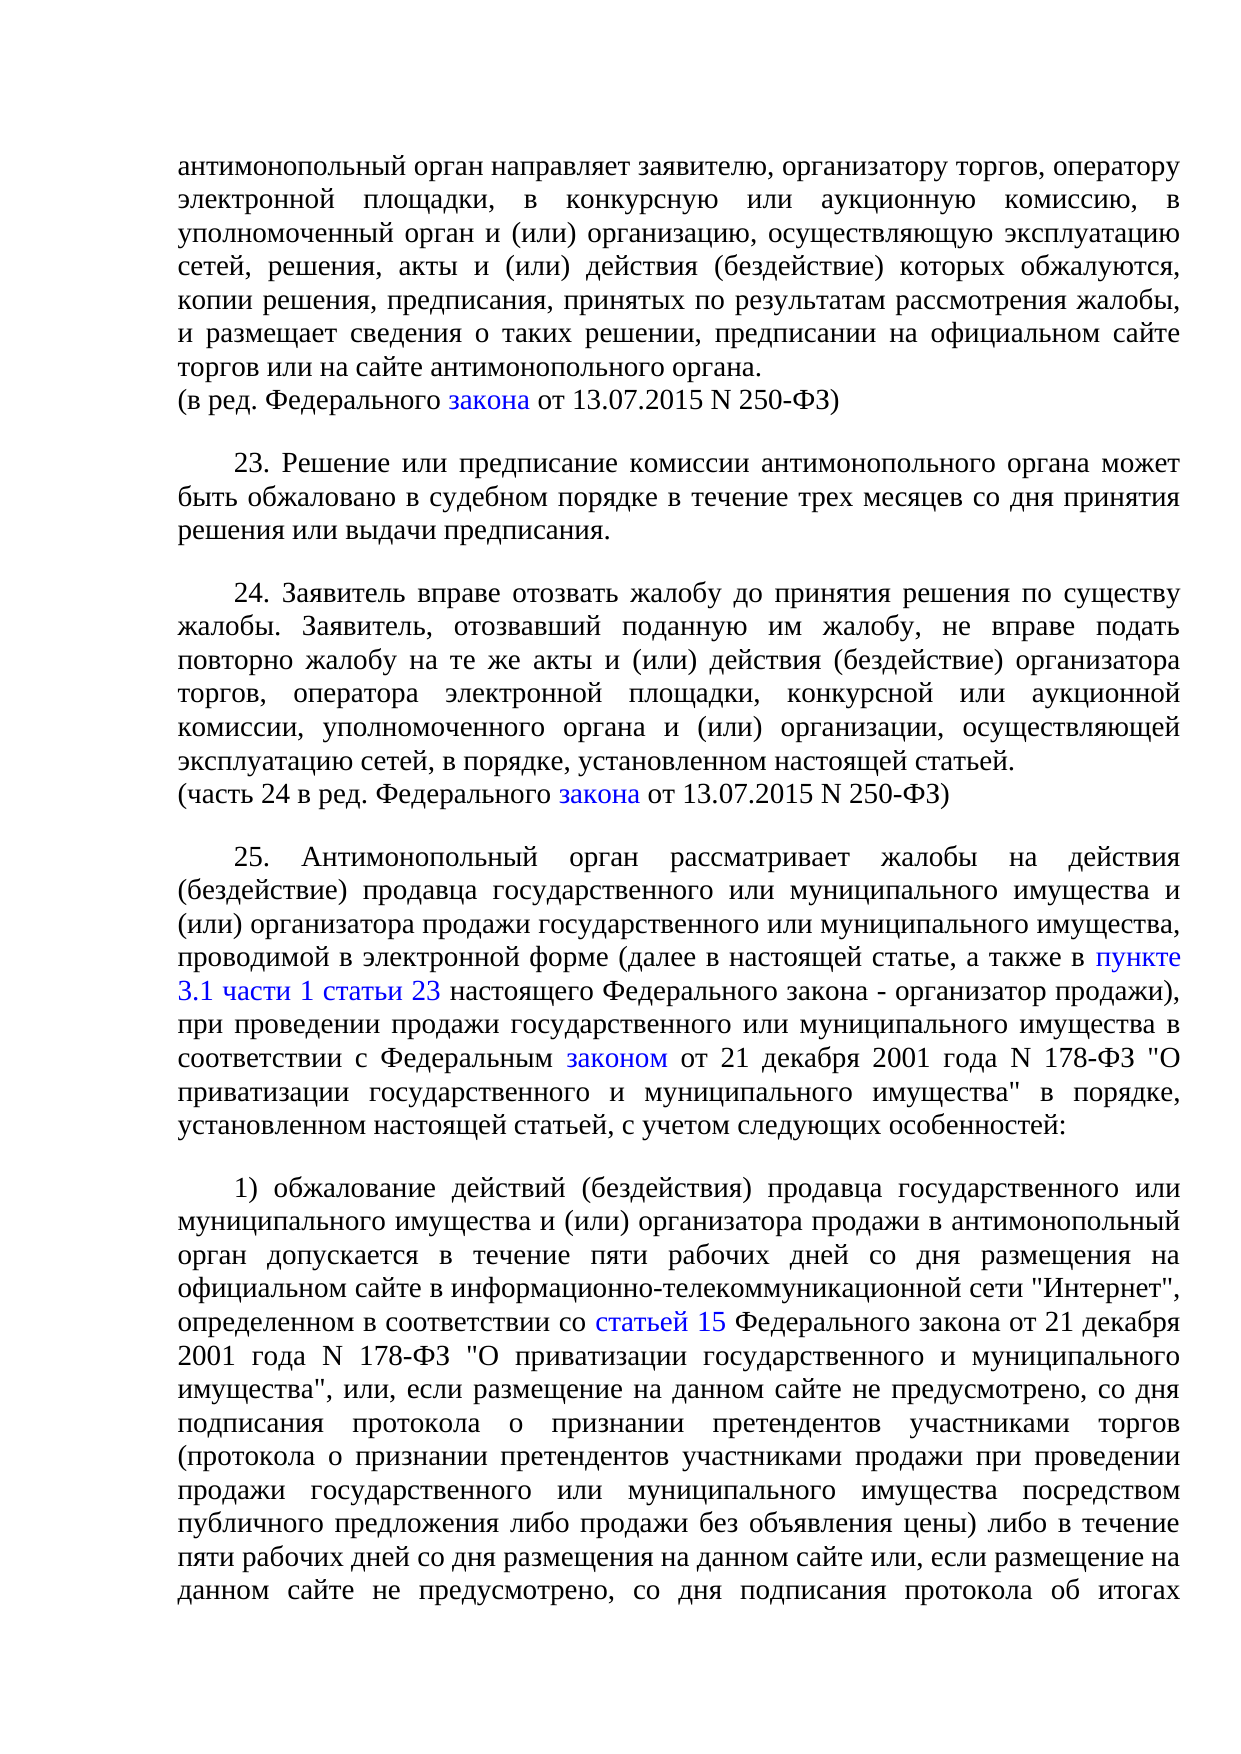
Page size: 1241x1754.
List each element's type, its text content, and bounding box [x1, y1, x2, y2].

text (в ред. Федерального закона от 13.07.2015 N 250-ФЗ) [177, 382, 1181, 416]
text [177, 148, 1181, 382]
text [177, 1170, 1181, 1606]
text 23. Решение или предписание комиссии антимонопольного органа может быть обжаловано в судебном порядке в течение трех месяцев со дня принятия решения или выдачи предписания. [177, 445, 1181, 546]
text (часть 24 в ред. Федерального закона от 13.07.2015 N 250-ФЗ) [177, 776, 1181, 810]
text 24. Заявитель вправе отозвать жалобу до принятия решения по существу жалобы. Заявитель, отозвавший поданную им жалобу, не вправе подать повторно жалобу на те же акты и (или) действия (бездействие) организатора торгов, оператора электронной площадки, конкурсной или аукционной комиссии, уполномоченного органа и (или) организации, осуществляющей эксплуатацию сетей, в порядке, установленном настоящей статьей. [177, 575, 1181, 776]
text 25. Антимонопольный орган рассматривает жалобы на действия (бездействие) продавца государственного или муниципального имущества и (или) организатора продажи государственного или муниципального имущества, проводимой в электронной форме (далее в настоящей статье, а также в пункте 3.1 части 1 статьи 23 настоящего Федерального закона - организатор продажи), при проведении продажи государственного или муниципального имущества в соответствии с Федеральным законом от 21 декабря 2001 года N 178-ФЗ "О приватизации государственного и муниципального имущества" в порядке, установленном настоящей статьей, с учетом следующих особенностей: [177, 839, 1181, 1141]
